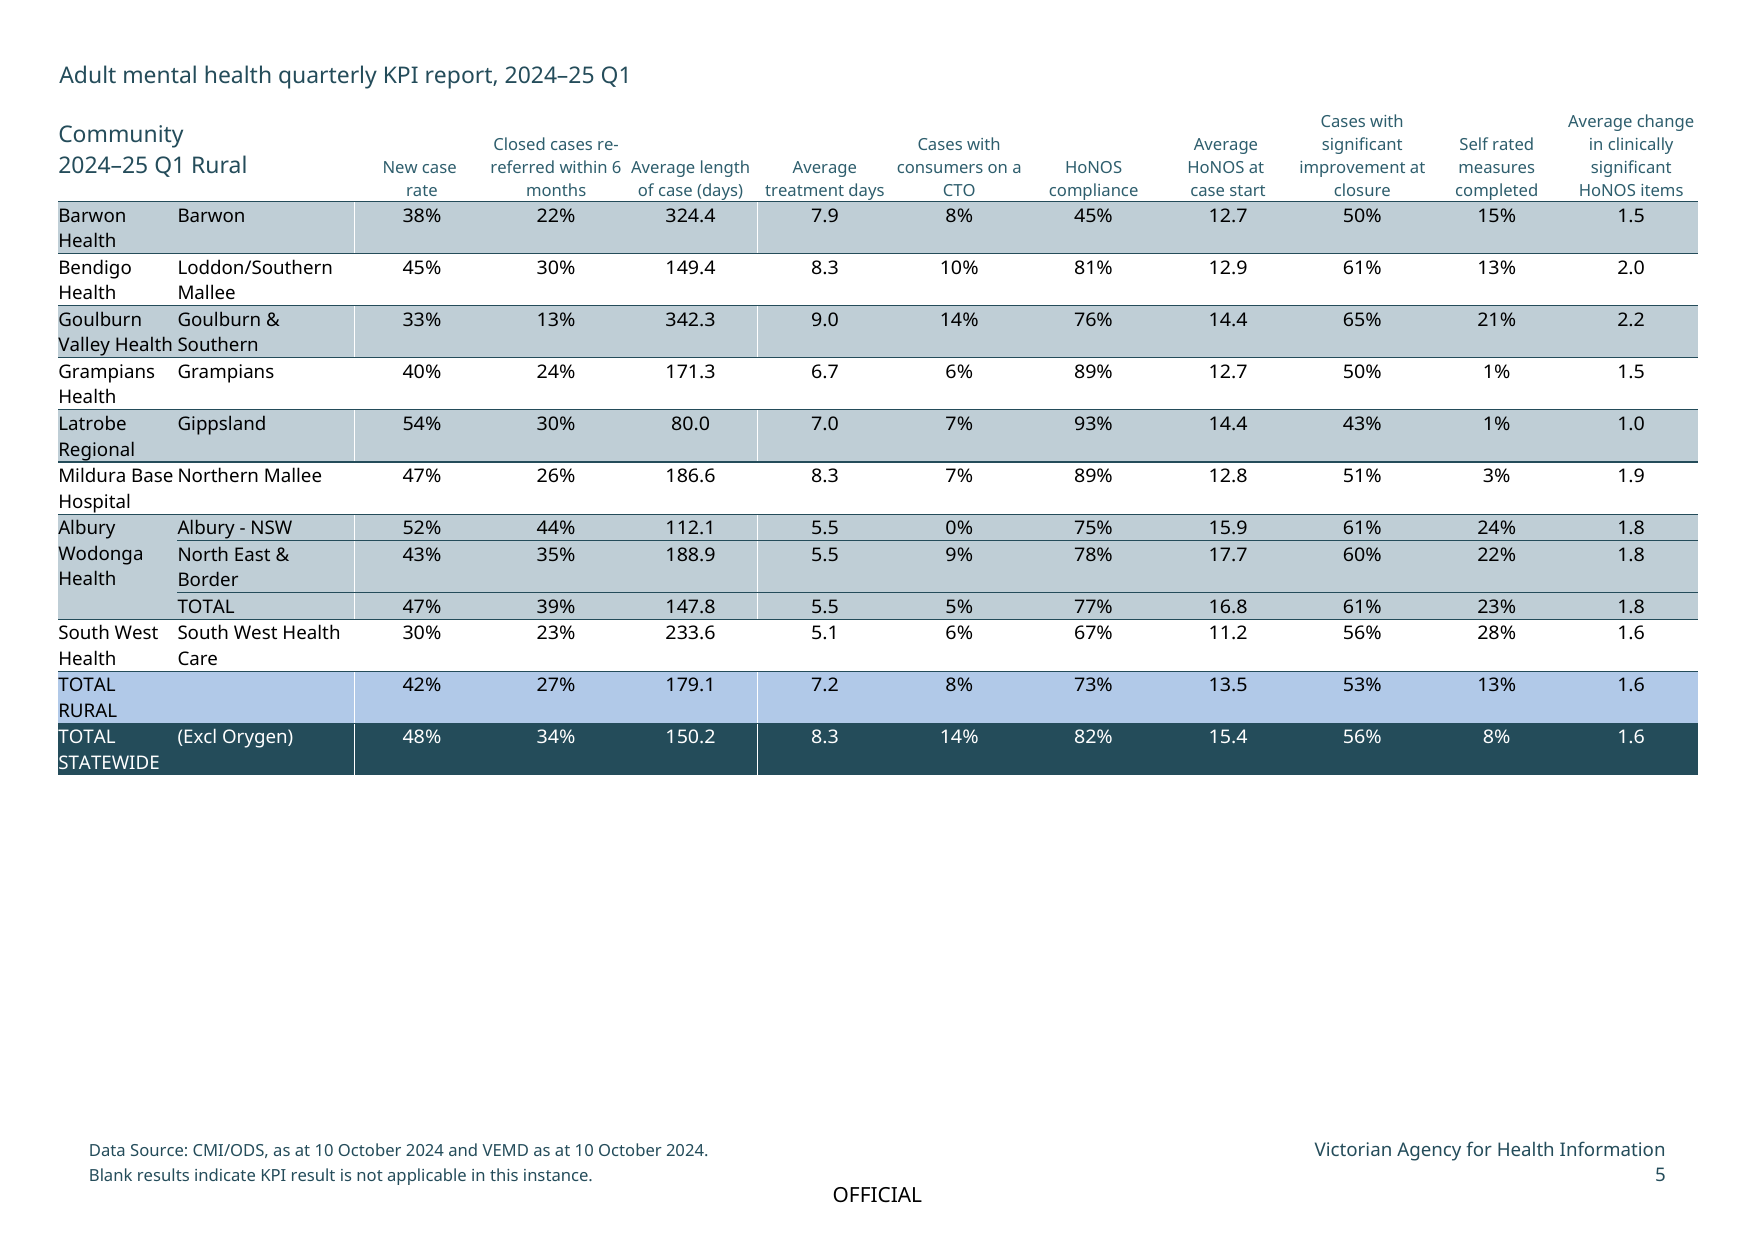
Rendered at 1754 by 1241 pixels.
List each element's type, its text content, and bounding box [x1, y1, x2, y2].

table_cell (Excl Orygen) [177, 724, 354, 775]
table_header Cases with consumers on a CTO [892, 90, 1026, 201]
table_cell 22% [1429, 541, 1564, 592]
table_cell 149.4 [623, 254, 757, 305]
table_cell 9.0 [758, 306, 892, 357]
table_cell 12.9 [1161, 254, 1295, 305]
table_cell 89% [1026, 358, 1161, 409]
table_cell Albury - NSW [177, 515, 354, 540]
table_cell 50% [1295, 202, 1429, 253]
table_cell 171.3 [623, 358, 757, 409]
table_cell 0% [892, 515, 1026, 540]
table_cell 3% [1429, 463, 1564, 513]
table_cell 42% [355, 672, 489, 723]
table_cell 50% [1295, 358, 1429, 409]
table_cell 6.7 [758, 358, 892, 409]
table_cell 23% [489, 620, 623, 671]
table_cell TOTAL RURAL [58, 672, 177, 723]
table_cell 179.1 [623, 672, 757, 723]
table_cell 22% [489, 202, 623, 253]
table_cell 61% [1295, 254, 1429, 305]
table_cell 80.0 [623, 410, 757, 461]
table_cell 78% [1026, 541, 1161, 592]
table_cell Latrobe Regional [58, 410, 177, 461]
table_cell 23% [1429, 593, 1564, 619]
table_cell Albury Wodonga Health [58, 515, 177, 619]
table_cell 1.8 [1564, 593, 1698, 619]
table_header Average length of case (days) [623, 90, 757, 201]
table_cell 53% [1295, 672, 1429, 723]
table_cell 47% [355, 593, 489, 619]
table_cell 45% [1026, 202, 1161, 253]
table_cell 15.9 [1161, 515, 1295, 540]
table_cell 35% [489, 541, 623, 592]
table_cell 8% [1429, 724, 1564, 775]
table_cell 1.6 [1564, 672, 1698, 723]
table_cell [177, 672, 354, 723]
table_cell 5.5 [758, 515, 892, 540]
table_cell South West Health [58, 620, 177, 671]
table_header Average change in clinically significant HoNOS items [1564, 90, 1698, 201]
table_cell Grampians [177, 358, 354, 409]
table_cell 43% [355, 541, 489, 592]
table_cell 1% [1429, 410, 1564, 461]
table_cell Bendigo Health [58, 254, 177, 305]
table_cell 82% [1026, 724, 1161, 775]
table_cell 150.2 [623, 724, 757, 775]
table_cell 14.4 [1161, 410, 1295, 461]
table_cell 2.2 [1564, 306, 1698, 357]
table_cell 8% [892, 672, 1026, 723]
table_cell 342.3 [623, 306, 757, 357]
table_cell 12.7 [1161, 202, 1295, 253]
table_cell 1.6 [1564, 620, 1698, 671]
table_cell Goulburn Valley Health [58, 306, 177, 357]
table_cell 5% [892, 593, 1026, 619]
table_cell Barwon [177, 202, 354, 253]
table_cell 8.3 [758, 463, 892, 513]
table_cell 112.1 [623, 515, 757, 540]
table_cell 26% [489, 463, 623, 513]
table_cell 2.0 [1564, 254, 1698, 305]
table_cell 61% [1295, 593, 1429, 619]
table_cell North East & Border [177, 541, 354, 592]
table_cell 12.8 [1161, 463, 1295, 513]
table_header Closed cases re-referred within 6 months [489, 90, 623, 201]
table_header Community 2024–25 Q1 Rural [58, 90, 354, 201]
table_cell 188.9 [623, 541, 757, 592]
table_cell 11.2 [1161, 620, 1295, 671]
table_cell Mildura Base Hospital [58, 463, 177, 513]
table_cell 21% [1429, 306, 1564, 357]
table_cell 30% [355, 620, 489, 671]
table_cell 10% [892, 254, 1026, 305]
table_cell 1.8 [1564, 515, 1698, 540]
table_cell 1.8 [1564, 541, 1698, 592]
table_cell 233.6 [623, 620, 757, 671]
table_cell 13% [1429, 254, 1564, 305]
table_cell Grampians Health [58, 358, 177, 409]
table_header New case rate [355, 90, 489, 201]
table_cell Loddon/Southern Mallee [177, 254, 354, 305]
table_cell 52% [355, 515, 489, 540]
table_cell 65% [1295, 306, 1429, 357]
table_cell 7.9 [758, 202, 892, 253]
table_cell 38% [355, 202, 489, 253]
table_cell 44% [489, 515, 623, 540]
table_cell 8% [892, 202, 1026, 253]
table_cell 16.8 [1161, 593, 1295, 619]
table_cell 56% [1295, 620, 1429, 671]
table_cell 34% [489, 724, 623, 775]
table_cell 39% [489, 593, 623, 619]
table_cell 8.3 [758, 724, 892, 775]
table_cell 1.0 [1564, 410, 1698, 461]
table_cell 1.5 [1564, 358, 1698, 409]
table_header Average HoNOS at case start [1161, 90, 1295, 201]
table_cell 47% [355, 463, 489, 513]
table_cell 6% [892, 620, 1026, 671]
table_cell 45% [355, 254, 489, 305]
table_cell 54% [355, 410, 489, 461]
table_cell 13% [1429, 672, 1564, 723]
table_cell 51% [1295, 463, 1429, 513]
table_cell 6% [892, 358, 1026, 409]
table_cell 7.2 [758, 672, 892, 723]
table_cell 9% [892, 541, 1026, 592]
table_cell 17.7 [1161, 541, 1295, 592]
table_cell 7% [892, 463, 1026, 513]
table_cell 1% [1429, 358, 1564, 409]
table_cell 1.9 [1564, 463, 1698, 513]
table_cell 24% [489, 358, 623, 409]
table_cell 75% [1026, 515, 1161, 540]
table_cell 77% [1026, 593, 1161, 619]
table_cell 76% [1026, 306, 1161, 357]
table_cell 7% [892, 410, 1026, 461]
table_cell 30% [489, 410, 623, 461]
table_cell 40% [355, 358, 489, 409]
table_cell 61% [1295, 515, 1429, 540]
table_cell 13.5 [1161, 672, 1295, 723]
table_cell 28% [1429, 620, 1564, 671]
table_cell TOTAL STATEWIDE [58, 724, 177, 775]
table_cell 33% [355, 306, 489, 357]
table_cell 7.0 [758, 410, 892, 461]
table_cell 14% [892, 306, 1026, 357]
table_cell 14.4 [1161, 306, 1295, 357]
table_cell 93% [1026, 410, 1161, 461]
table_cell South West Health Care [177, 620, 354, 671]
table_cell 1.6 [1564, 724, 1698, 775]
table_header HoNOS compliance [1026, 90, 1161, 201]
table_cell Gippsland [177, 410, 354, 461]
table_cell 48% [355, 724, 489, 775]
table_header Self rated measures completed [1429, 90, 1564, 201]
table_cell 13% [489, 306, 623, 357]
table_cell TOTAL [177, 593, 354, 619]
table_cell 1.5 [1564, 202, 1698, 253]
table_cell 12.7 [1161, 358, 1295, 409]
table_cell 186.6 [623, 463, 757, 513]
table_cell 24% [1429, 515, 1564, 540]
table_cell 15% [1429, 202, 1564, 253]
table_cell Northern Mallee [177, 463, 354, 513]
table_header Average treatment days [758, 90, 892, 201]
table_cell Goulburn & Southern [177, 306, 354, 357]
table_cell Barwon Health [58, 202, 177, 253]
table_cell 27% [489, 672, 623, 723]
table_cell 30% [489, 254, 623, 305]
table_cell 43% [1295, 410, 1429, 461]
table_cell 73% [1026, 672, 1161, 723]
table_cell 147.8 [623, 593, 757, 619]
table_cell 14% [892, 724, 1026, 775]
table_cell 324.4 [623, 202, 757, 253]
table_cell 5.1 [758, 620, 892, 671]
table_cell 5.5 [758, 593, 892, 619]
table_cell 15.4 [1161, 724, 1295, 775]
table_cell 89% [1026, 463, 1161, 513]
table_cell 5.5 [758, 541, 892, 592]
table_cell 8.3 [758, 254, 892, 305]
table_cell 56% [1295, 724, 1429, 775]
table_cell 67% [1026, 620, 1161, 671]
table_header Cases with significant improvement at closure [1295, 90, 1429, 201]
table_cell 60% [1295, 541, 1429, 592]
table_cell 81% [1026, 254, 1161, 305]
